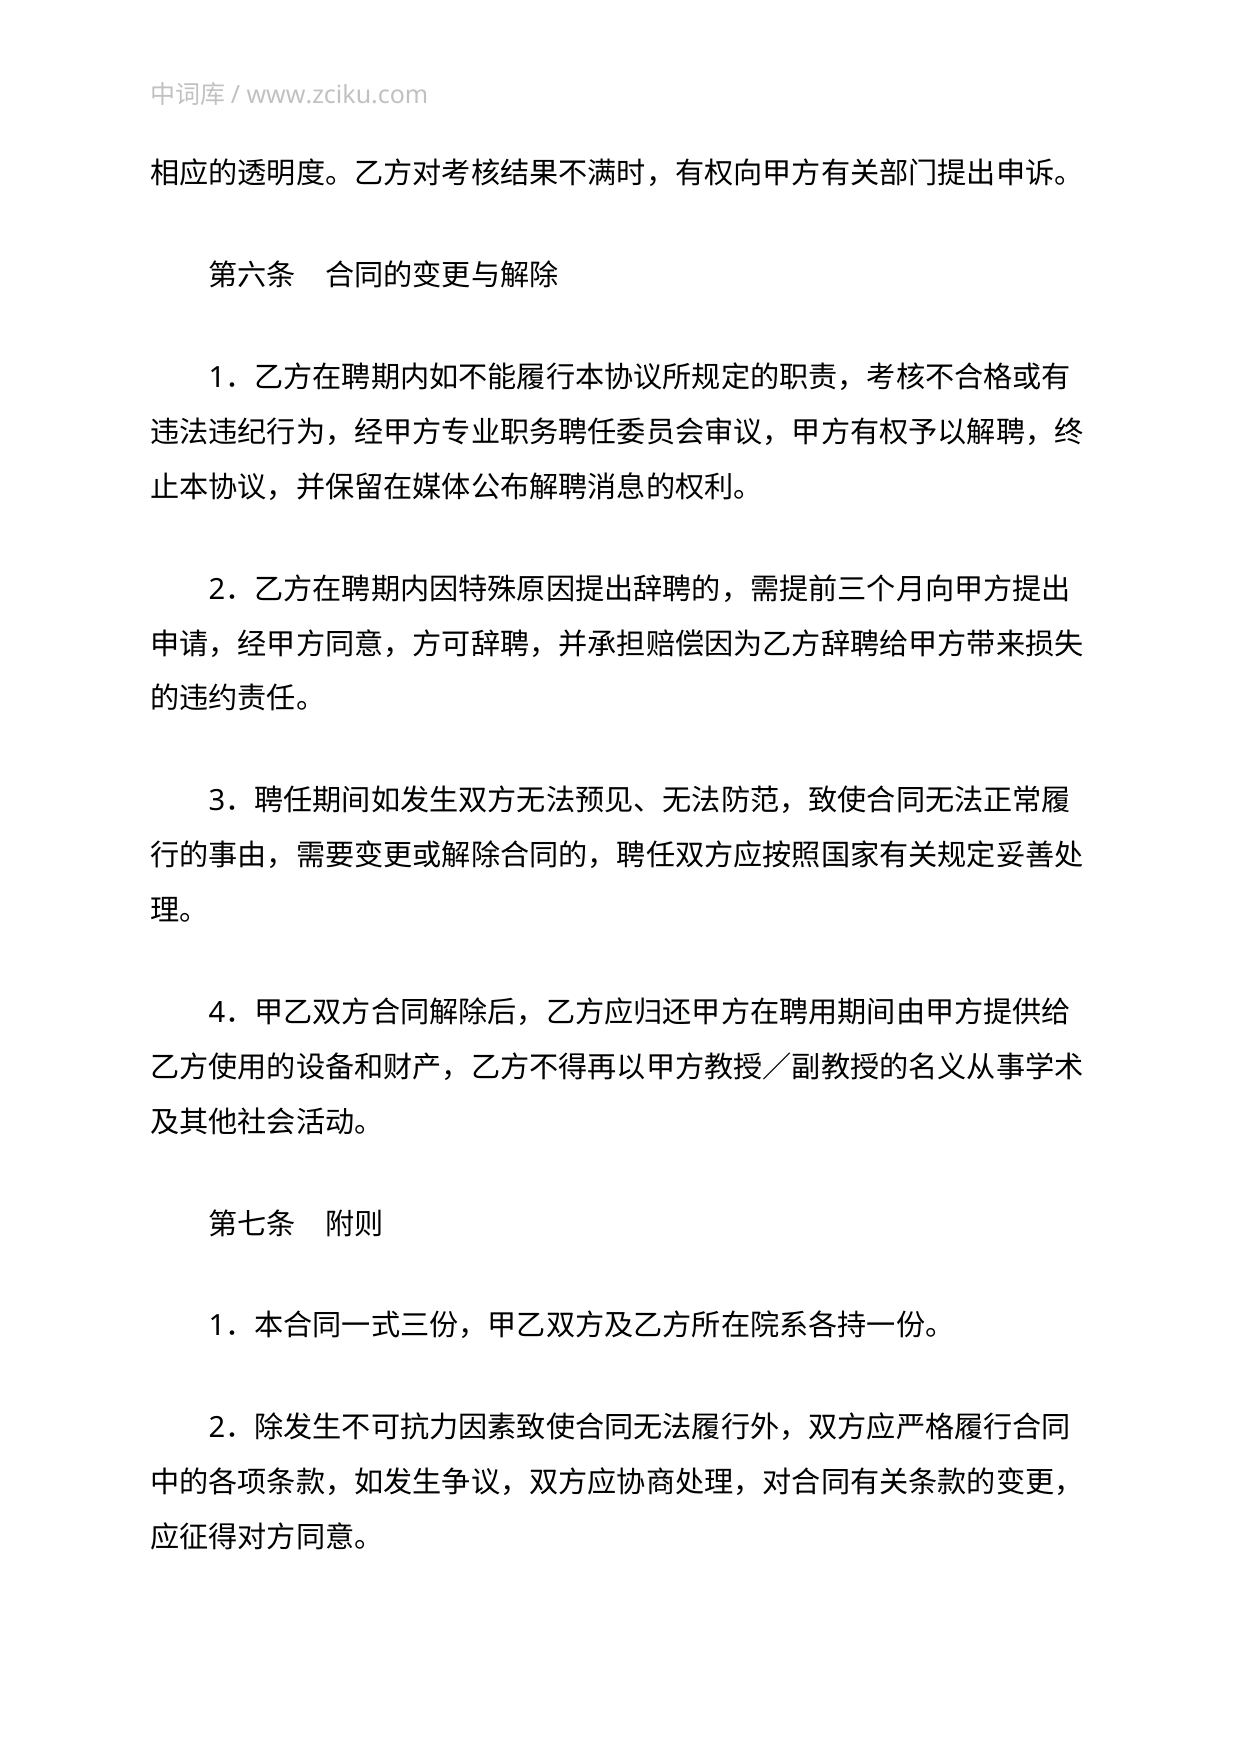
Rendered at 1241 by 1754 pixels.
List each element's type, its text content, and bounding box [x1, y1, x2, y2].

text 第六条 合同的变更与解除 [150, 252, 1090, 294]
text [150, 150, 1090, 192]
text 2．乙方在聘期内因特殊原因提出辞聘的，需提前三个月向甲方提出申请，经甲方同意，方可辞聘，并承担赔偿因为乙方辞聘给甲方带来损失的违约责任。 [150, 565, 1090, 717]
text 1．本合同一式三份，甲乙双方及乙方所在院系各持一份。 [150, 1302, 1090, 1344]
text 1．乙方在聘期内如不能履行本协议所规定的职责，考核不合格或有违法违纪行为，经甲方专业职务聘任委员会审议，甲方有权予以解聘，终止本协议，并保留在媒体公布解聘消息的权利。 [150, 353, 1090, 506]
text 4．甲乙双方合同解除后，乙方应归还甲方在聘用期间由甲方提供给乙方使用的设备和财产，乙方不得再以甲方教授／副教授的名义从事学术及其他社会活动。 [150, 988, 1090, 1141]
text 第七条 附则 [150, 1200, 1090, 1242]
text 3．聘任期间如发生双方无法预见、无法防范，致使合同无法正常履行的事由，需要变更或解除合同的，聘任双方应按照国家有关规定妥善处理。 [150, 777, 1090, 929]
text 2．除发生不可抗力因素致使合同无法履行外，双方应严格履行合同中的各项条款，如发生争议，双方应协商处理，对合同有关条款的变更，应征得对方同意。 [150, 1404, 1090, 1556]
